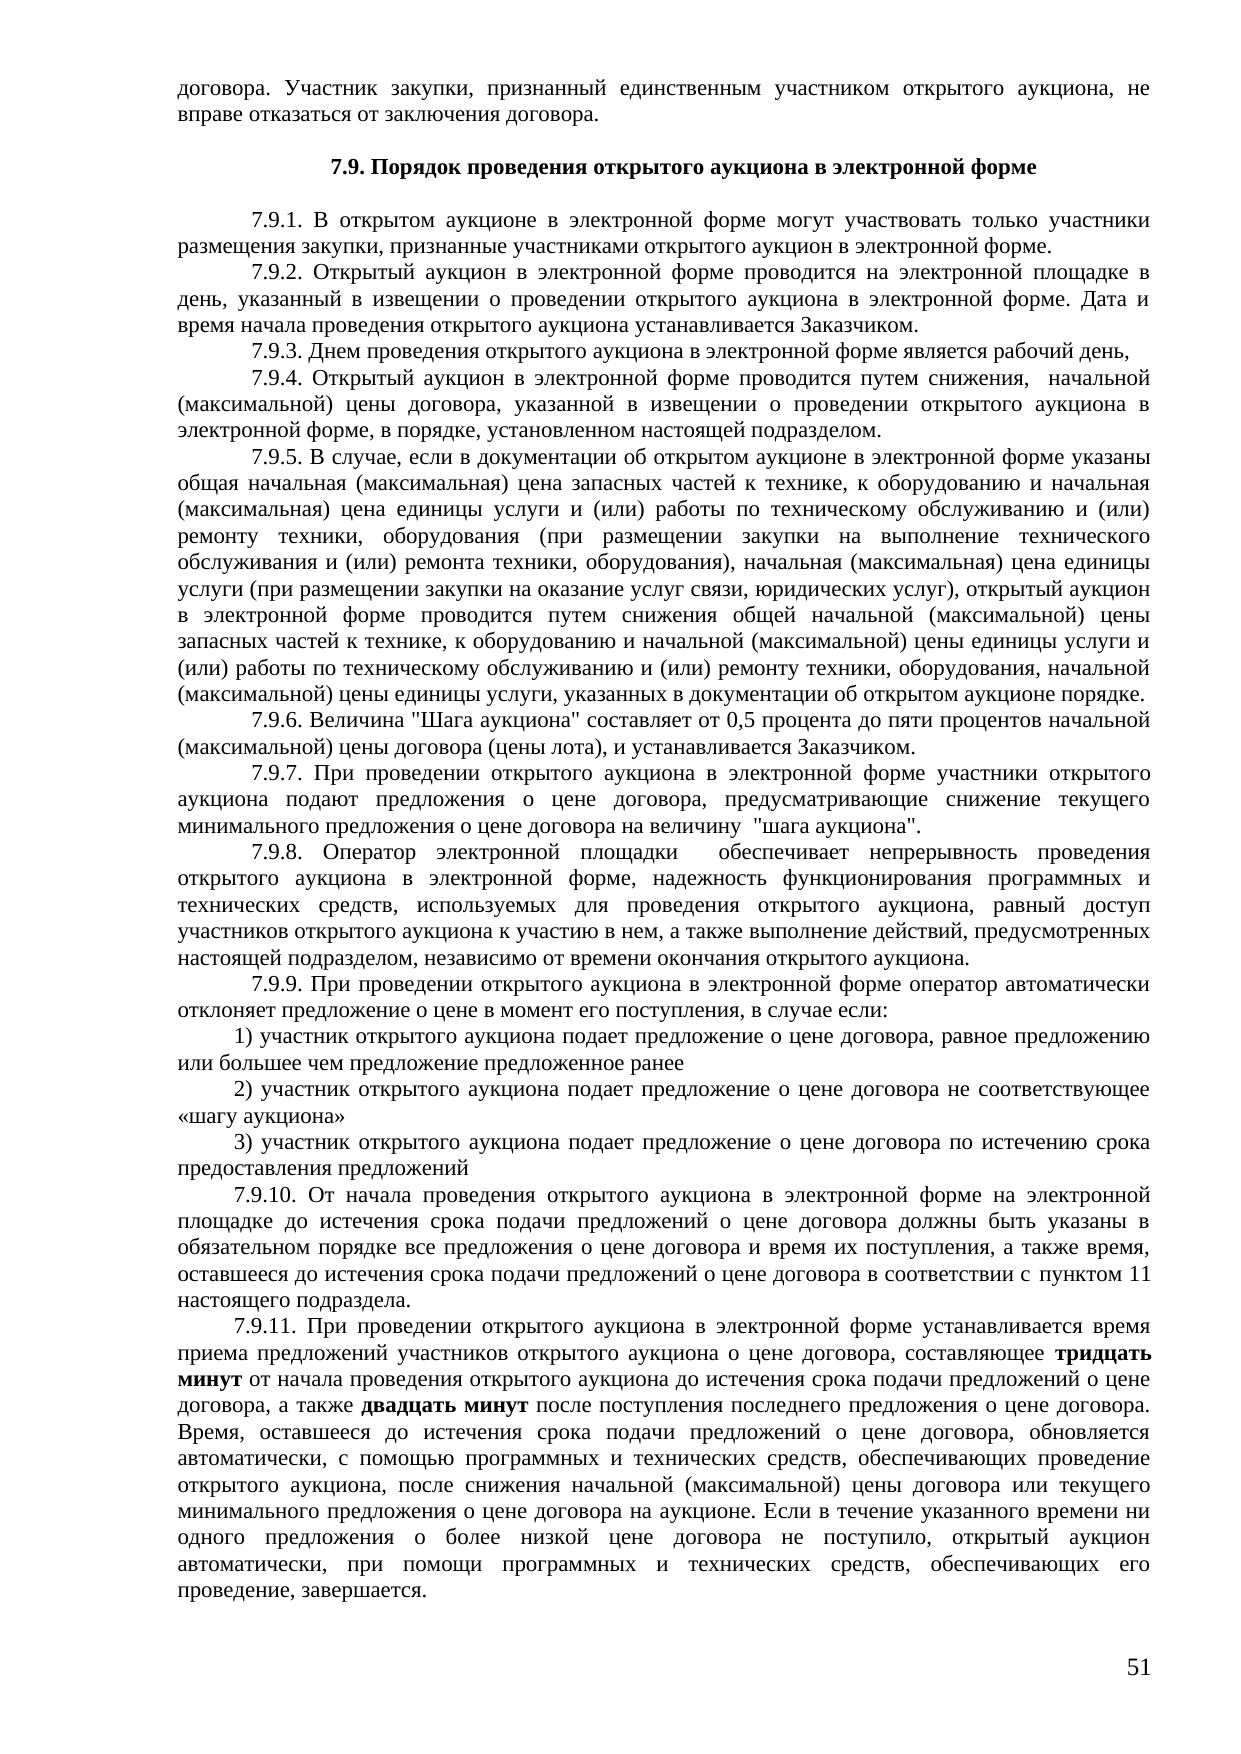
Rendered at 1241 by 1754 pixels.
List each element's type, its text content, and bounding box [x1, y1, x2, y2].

text 7.9.7. При проведении открытого аукциона в электронной форме участники открытого аукциона подают предложения о цене договора, предусматривающие снижение текущего минимального предложения о цене договора на величину "шага аукциона". [177, 759, 1152, 838]
text 7.9.4. Открытый аукцион в электронной форме проводится путем снижения, начальной (максимальной) цены договора, указанной в извещении о проведении открытого аукциона в электронной форме, в порядке, установленном настоящей подразделом. [177, 364, 1152, 443]
text 7.9.9. При проведении открытого аукциона в электронной форме оператор автоматически отклоняет предложение о цене в момент его поступления, в случае если: [177, 970, 1152, 1023]
text 7.9.5. В случае, если в документации об открытом аукционе в электронной форме указаны общая начальная (максимальная) цена запасных частей к технике, к оборудованию и начальная (максимальная) цена единицы услуги и (или) работы по техническому обслуживанию и (или) ремонту техники, оборудования (при размещении закупки на выполнение технического обслуживания и (или) ремонта техники, оборудования), начальная (максимальная) цена единицы услуги (при размещении закупки на оказание услуг связи, юридических услуг), открытый аукцион в электронной форме проводится путем снижения общей начальной (максимальной) цены запасных частей к технике, к оборудованию и начальной (максимальной) цены единицы услуги и (или) работы по техническому обслуживанию и (или) ремонту техники, оборудования, начальной (максимальной) цены единицы услуги, указанных в документации об открытом аукционе порядке. [177, 443, 1152, 706]
text 7.9.10. От начала проведения открытого аукциона в электронной форме на электронной площадке до истечения срока подачи предложений о цене договора должны быть указаны в обязательном порядке все предложения о цене договора и время их поступления, а также время, оставшееся до истечения срока подачи предложений о цене договора в соответствии с пунктом 11 настоящего подраздела. [177, 1181, 1152, 1312]
text 2) участник открытого аукциона подает предложение о цене договора не соответствующее «шагу аукциона» [177, 1075, 1152, 1128]
text 7.9.8. Оператор электронной площадки обеспечивает непрерывность проведения открытого аукциона в электронной форме, надежность функционирования программных и технических средств, используемых для проведения открытого аукциона, равный доступ участников открытого аукциона к участию в нем, а также выполнение действий, предусмотренных настоящей подразделом, независимо от времени окончания открытого аукциона. [177, 838, 1152, 970]
text 7.9.11. При проведении открытого аукциона в электронной форме устанавливается время приема предложений участников открытого аукциона о цене договора, составляющее тридцать минут от начала проведения открытого аукциона до истечения срока подачи предложений о цене договора, а также двадцать минут после поступления последнего предложения о цене договора. Время, оставшееся до истечения срока подачи предложений о цене договора, обновляется автоматически, с помощью программных и технических средств, обеспечивающих проведение открытого аукциона, после снижения начальной (максимальной) цены договора или текущего минимального предложения о цене договора на аукционе. Если в течение указанного времени ни одного предложения о более низкой цене договора не поступило, открытый аукцион автоматически, при помощи программных и технических средств, обеспечивающих его проведение, завершается. [177, 1312, 1152, 1602]
text 3) участник открытого аукциона подает предложение о цене договора по истечению срока предоставления предложений [177, 1128, 1152, 1181]
text 7.9.1. В открытом аукционе в электронной форме могут участвовать только участники размещения закупки, признанные участниками открытого аукцион в электронной форме. [177, 206, 1152, 258]
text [177, 74, 1152, 127]
text 1) участник открытого аукциона подает предложение о цене договора, равное предложению или большее чем предложение предложенное ранее [177, 1023, 1152, 1075]
text 7.9.2. Открытый аукцион в электронной форме проводится на электронной площадке в день, указанный в извещении о проведении открытого аукциона в электронной форме. Дата и время начала проведения открытого аукциона устанавливается Заказчиком. [177, 258, 1152, 337]
text 7.9. Порядок проведения открытого аукциона в электронной форме [251, 153, 1152, 179]
text 7.9.3. Днем проведения открытого аукциона в электронной форме является рабочий день, [177, 337, 1152, 364]
text 7.9.6. Величина "Шага аукциона" составляет от 0,5 процента до пяти процентов начальной (максимальной) цены договора (цены лота), и устанавливается Заказчиком. [177, 706, 1152, 759]
